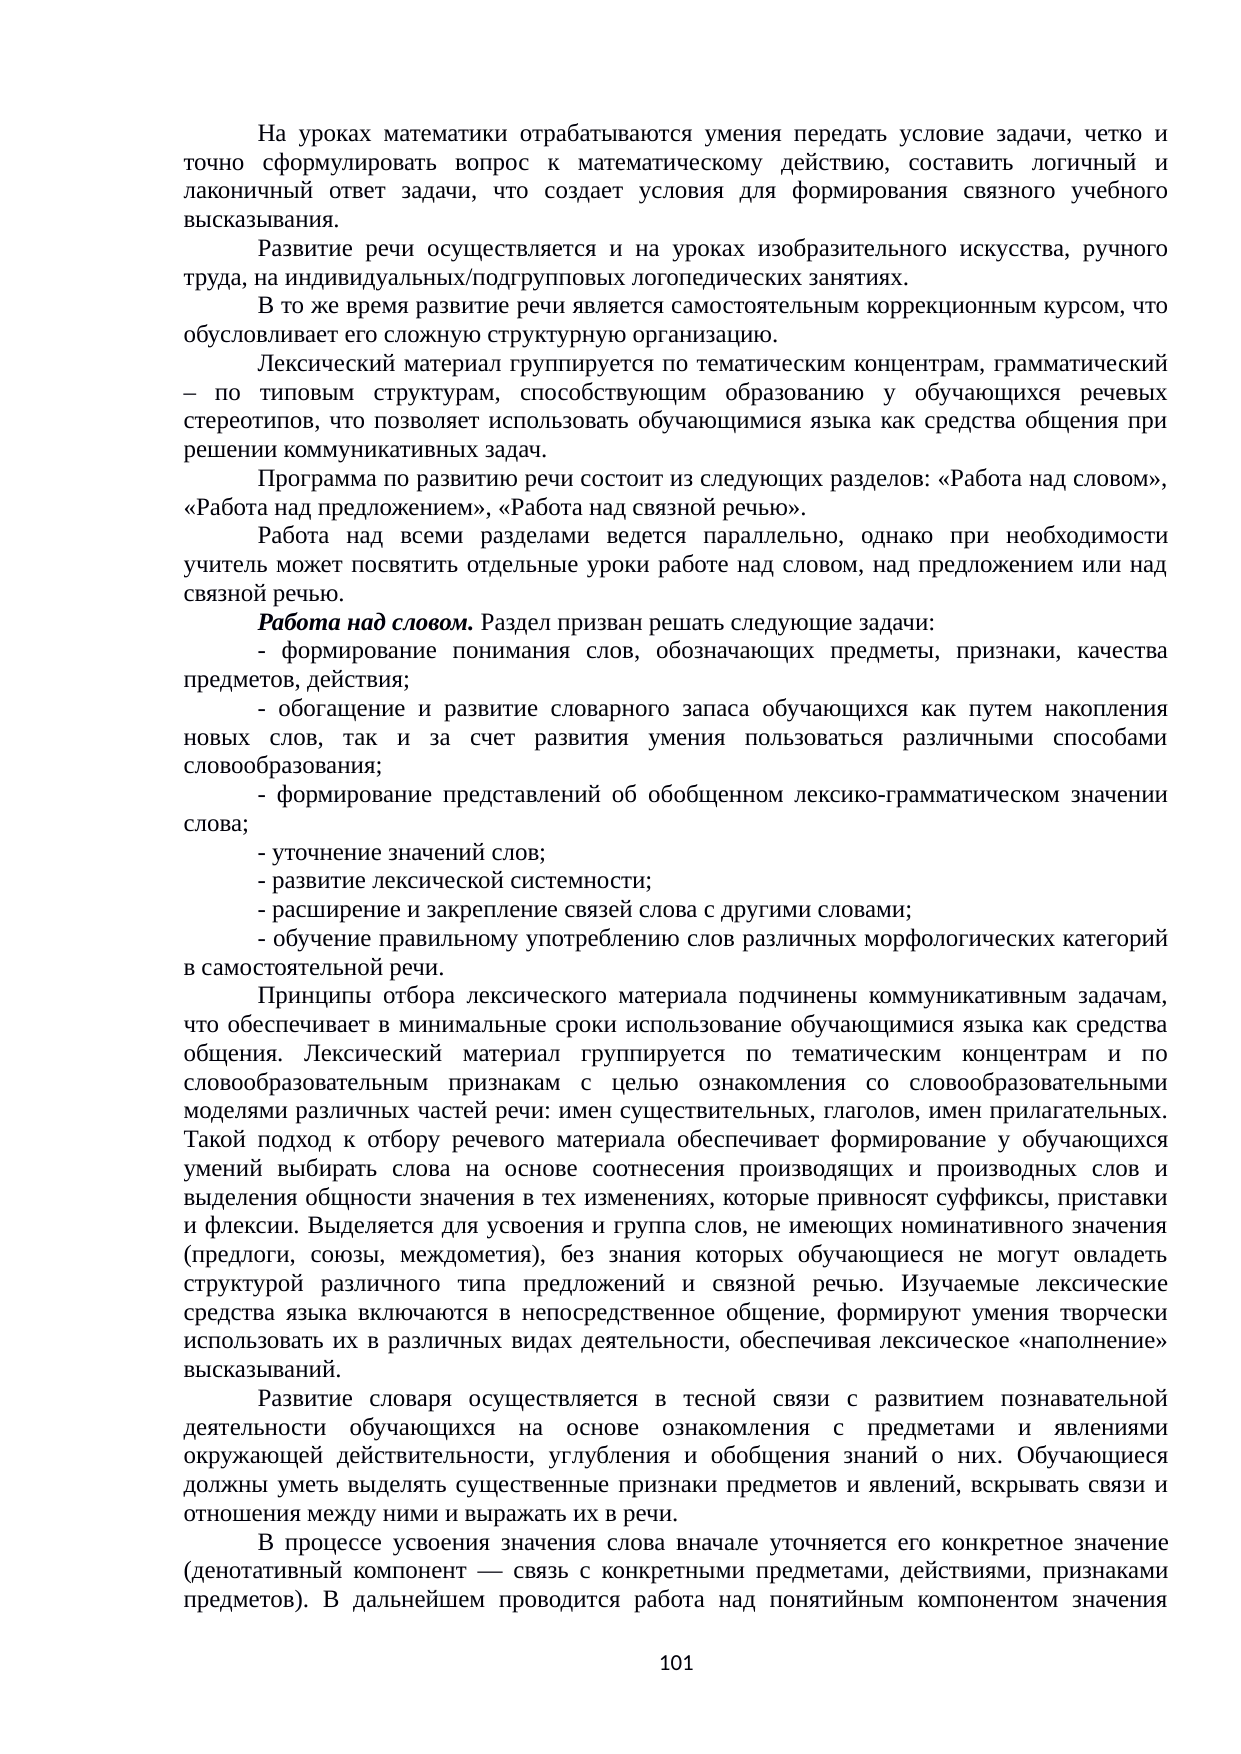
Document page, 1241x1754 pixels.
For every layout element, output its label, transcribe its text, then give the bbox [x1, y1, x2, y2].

text - формирование понимания слов, обозначающих предметы, признаки, качества предметов, действия; [183, 636, 1169, 693]
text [183, 1527, 1169, 1613]
text - формирование представлений об обобщенном лексико-грамматическом значении слова; [183, 779, 1169, 837]
text В то же время развитие речи является самостоятельным коррекционным курсом, что обусловливает его сложную структурную организацию. [183, 291, 1169, 348]
text - обогащение и развитие словарного запаса обучающихся как путем накопления новых слов, так и за счет развития умения пользоваться различными способами словообразования; [183, 693, 1169, 779]
text Работа над всеми разделами ведется параллельно, однако при необходимости учитель может посвятить отдельные уроки работе над словом, над предложением или над связной речью. [183, 521, 1169, 607]
text - развитие лексической системности; [183, 866, 1169, 894]
text - обучение правильному употреблению слов различных морфологических категорий в самостоятельной речи. [183, 923, 1169, 981]
text Принципы отбора лексического материала подчинены коммуникативным задачам, что обеспечивает в минимальные сроки использование обучающимися языка как средства общения. Лексический материал группируется по тематическим концентрам и по словообразовательным признакам с целью ознакомления со словообразовательными моделями различных частей речи: имен существительных, глаголов, имен прилагательных. Такой подход к отбору речевого материала обеспечивает формирование у обучающихся умений выбирать слова на основе соотнесения производящих и производных слов и выделения общности значения в тех изменениях, которые привносят суффиксы, приставки и флексии. Выделяется для усвоения и группа слов, не имеющих номинативного значения (предлоги, союзы, междометия), без знания которых обучающиеся не могут овладеть структурой различного типа предложений и связной речью. Изучаемые лексические средства языка включаются в непосредственное общение, формируют умения творчески использовать их в различных видах деятельности, обеспечивая лексическое «наполнение» высказываний. [183, 981, 1169, 1383]
text - уточнение значений слов; [183, 837, 1169, 866]
text - расширение и закрепление связей слова с другими словами; [183, 894, 1169, 923]
text На уроках математики отрабатываются умения передать условие задачи, четко и точно сформулировать вопрос к математическому действию, составить логичный и лаконичный ответ задачи, что создает условия для формирования связного учебного высказывания. [183, 118, 1169, 233]
text Программа по развитию речи состоит из следующих разделов: «Работа над словом», «Работа над предложением», «Работа над связной речью». [183, 463, 1169, 521]
text Работа над словом. Раздел призван решать следующие задачи: [183, 607, 1169, 636]
text Развитие речи осуществляется и на уроках изобразительного искусства, ручного труда, на индивидуальных/подгрупповых логопедических занятиях. [183, 233, 1169, 291]
text Лексический материал группируется по тематическим концентрам, грамматический – по типовым структурам, способствующим образованию у обучающихся речевых стереотипов, что позволяет использовать обучающимися языка как средства общения при решении коммуникативных задач. [183, 348, 1169, 463]
text Развитие словаря осуществляется в тесной связи с развитием познавательной деятельности обучающихся на основе ознакомления с предметами и явлениями окружающей действительности, углубления и обобщения знаний о них. Обучающиеся должны уметь выделять существенные признаки предметов и явлений, вскрывать связи и отношения между ними и выражать их в речи. [183, 1383, 1169, 1527]
